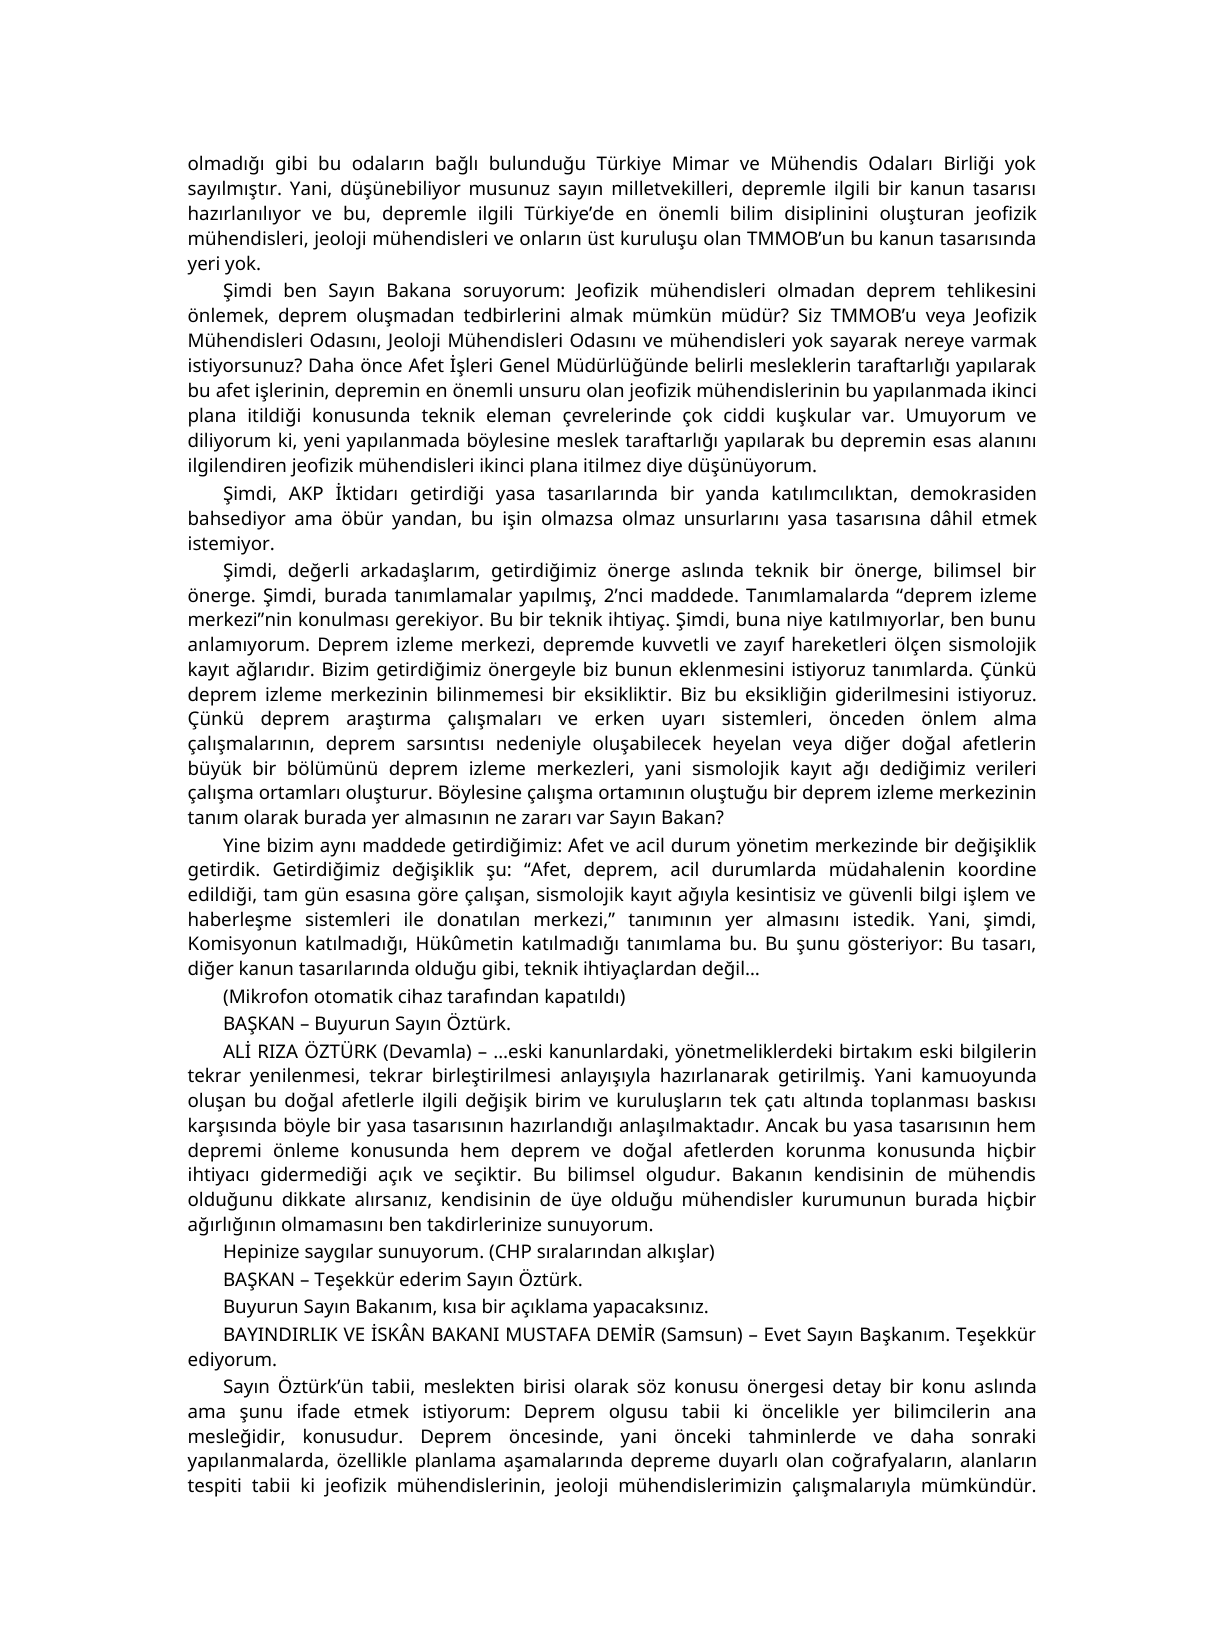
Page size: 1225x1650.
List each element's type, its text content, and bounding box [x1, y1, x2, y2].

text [187, 1374, 1037, 1497]
text (Mikrofon otomatik cihaz tarafından kapatıldı) [187, 983, 1037, 1008]
text BAYINDIRLIK VE İSKÂN BAKANI MUSTAFA DEMİR (Samsun) – Evet Sayın Başkanım. Teşekkür ediyorum. [187, 1322, 1037, 1371]
text Şimdi, AKP İktidarı getirdiği yasa tasarılarında bir yanda katılımcılıktan, demokrasiden bahsediyor ama öbür yandan, bu işin olmazsa olmaz unsurlarını yasa tasarısına dâhil etmek istemiyor. [187, 481, 1037, 555]
text Şimdi, değerli arkadaşlarım, getirdiğimiz önerge aslında teknik bir önerge, bilimsel bir önerge. Şimdi, burada tanımlamalar yapılmış, 2’nci maddede. Tanımlamalarda “deprem izleme merkezi”nin konulması gerekiyor. Bu bir teknik ihtiyaç. Şimdi, buna niye katılmıyorlar, ben bunu anlamıyorum. Deprem izleme merkezi, depremde kuvvetli ve zayıf hareketleri ölçen sismolojik kayıt ağlarıdır. Bizim getirdiğimiz önergeyle biz bunun eklenmesini istiyoruz tanımlarda. Çünkü deprem izleme merkezinin bilinmemesi bir eksikliktir. Biz bu eksikliğin giderilmesini istiyoruz. Çünkü deprem araştırma çalışmaları ve erken uyarı sistemleri, önceden önlem alma çalışmalarının, deprem sarsıntısı nedeniyle oluşabilecek heyelan veya diğer doğal afetlerin büyük bir bölümünü deprem izleme merkezleri, yani sismolojik kayıt ağı dediğimiz verileri çalışma ortamları oluşturur. Böylesine çalışma ortamının oluştuğu bir deprem izleme merkezinin tanım olarak burada yer almasının ne zararı var Sayın Bakan? [187, 558, 1037, 829]
text BAŞKAN – Buyurun Sayın Öztürk. [187, 1011, 1037, 1036]
text Hepinize saygılar sunuyorum. (CHP sıralarından alkışlar) [187, 1239, 1037, 1264]
text Şimdi ben Sayın Bakana soruyorum: Jeofizik mühendisleri olmadan deprem tehlikesini önlemek, deprem oluşmadan tedbirlerini almak mümkün müdür? Siz TMMOB’u veya Jeofizik Mühendisleri Odasını, Jeoloji Mühendisleri Odasını ve mühendisleri yok sayarak nereye varmak istiyorsunuz? Daha önce Afet İşleri Genel Müdürlüğünde belirli mesleklerin taraftarlığı yapılarak bu afet işlerinin, depremin en önemli unsuru olan jeofizik mühendislerinin bu yapılanmada ikinci plana itildiği konusunda teknik eleman çevrelerinde çok ciddi kuşkular var. Umuyorum ve diliyorum ki, yeni yapılanmada böylesine meslek taraftarlığı yapılarak bu depremin esas alanını ilgilendiren jeofizik mühendisleri ikinci plana itilmez diye düşünüyorum. [187, 278, 1037, 478]
text BAŞKAN – Teşekkür ederim Sayın Öztürk. [187, 1267, 1037, 1291]
text Buyurun Sayın Bakanım, kısa bir açıklama yapacaksınız. [187, 1294, 1037, 1319]
text Yine bizim aynı maddede getirdiğimiz: Afet ve acil durum yönetim merkezinde bir değişiklik getirdik. Getirdiğimiz değişiklik şu: “Afet, deprem, acil durumlarda müdahalenin koordine edildiği, tam gün esasına göre çalışan, sismolojik kayıt ağıyla kesintisiz ve güvenli bilgi işlem ve haberleşme sistemleri ile donatılan merkezi,” tanımının yer almasını istedik. Yani, şimdi, Komisyonun katılmadığı, Hükûmetin katılmadığı tanımlama bu. Bu şunu gösteriyor: Bu tasarı, diğer kanun tasarılarında olduğu gibi, teknik ihtiyaçlardan değil… [187, 832, 1037, 980]
text ALİ RIZA ÖZTÜRK (Devamla) – …eski kanunlardaki, yönetmeliklerdeki birtakım eski bilgilerin tekrar yenilenmesi, tekrar birleştirilmesi anlayışıyla hazırlanarak getirilmiş. Yani kamuoyunda oluşan bu doğal afetlerle ilgili değişik birim ve kuruluşların tek çatı altında toplanması baskısı karşısında böyle bir yasa tasarısının hazırlandığı anlaşılmaktadır. Ancak bu yasa tasarısının hem depremi önleme konusunda hem deprem ve doğal afetlerden korunma konusunda hiçbir ihtiyacı gidermediği açık ve seçiktir. Bu bilimsel olgudur. Bakanın kendisinin de mühendis olduğunu dikkate alırsanız, kendisinin de üye olduğu mühendisler kurumunun burada hiçbir ağırlığının olmamasını ben takdirlerinize sunuyorum. [187, 1038, 1037, 1236]
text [187, 150, 1037, 275]
